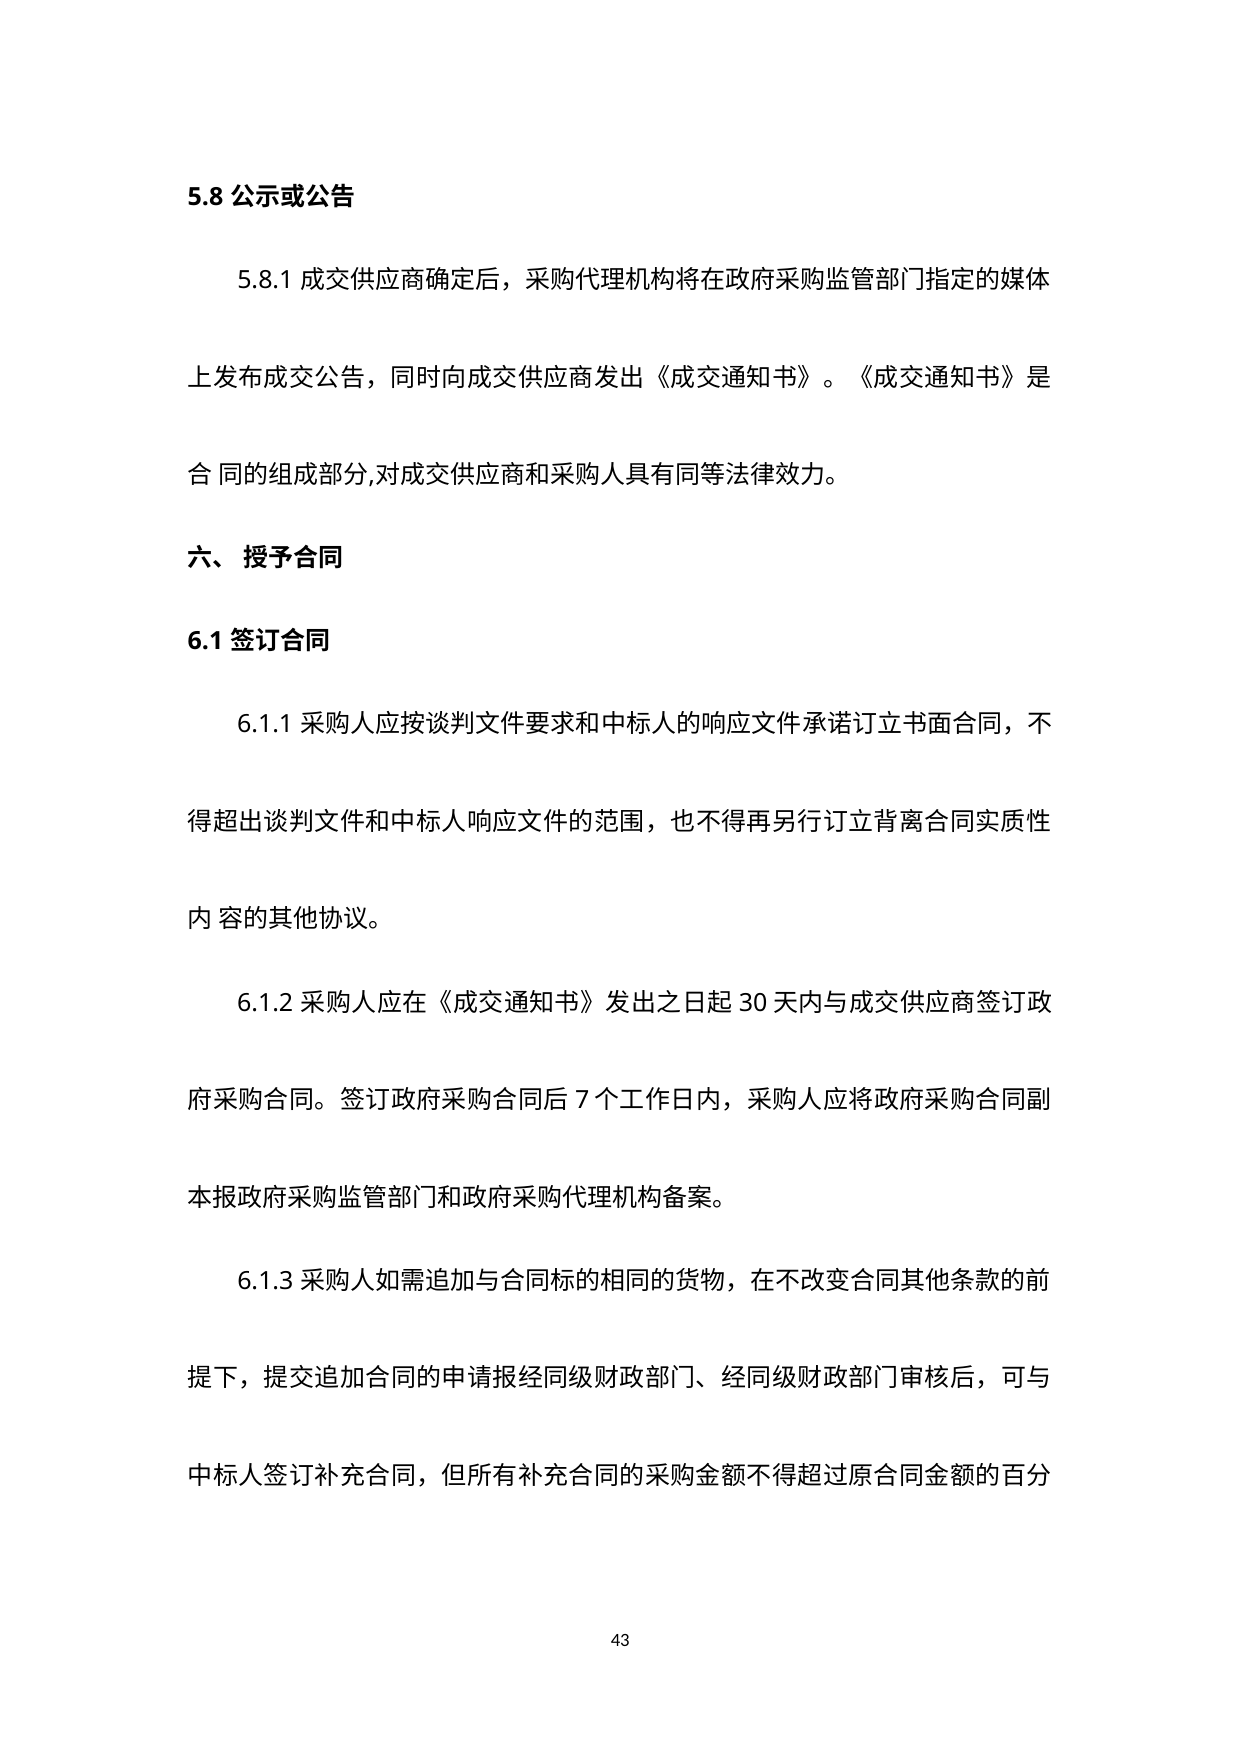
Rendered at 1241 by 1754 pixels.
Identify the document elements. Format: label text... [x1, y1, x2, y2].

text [187, 1246, 1053, 1506]
text 6.1 签订合同 [187, 606, 1053, 671]
text 6.1.2 采购人应在《成交通知书》发出之日起30天内与成交供应商签订政府采购合同。签订政府采购合同后7个工作日内，采购人应将政府采购合同副本报政府采购监管部门和政府采购代理机构备案。 [187, 968, 1053, 1228]
text 六、 授予合同 [187, 523, 1053, 588]
text 6.1.1 采购人应按谈判文件要求和中标人的响应文件承诺订立书面合同，不 得超出谈判文件和中标人响应文件的范围，也不得再另行订立背离合同实质性内 容的其他协议。 [187, 689, 1053, 949]
text 5.8.1 成交供应商确定后，采购代理机构将在政府采购监管部门指定的媒体 上发布成交公告，同时向成交供应商发出《成交通知书》。《成交通知书》是合 同的组成部分,对成交供应商和采购人具有同等法律效力。 [187, 245, 1053, 505]
text 5.8 公示或公告 [187, 162, 1053, 227]
